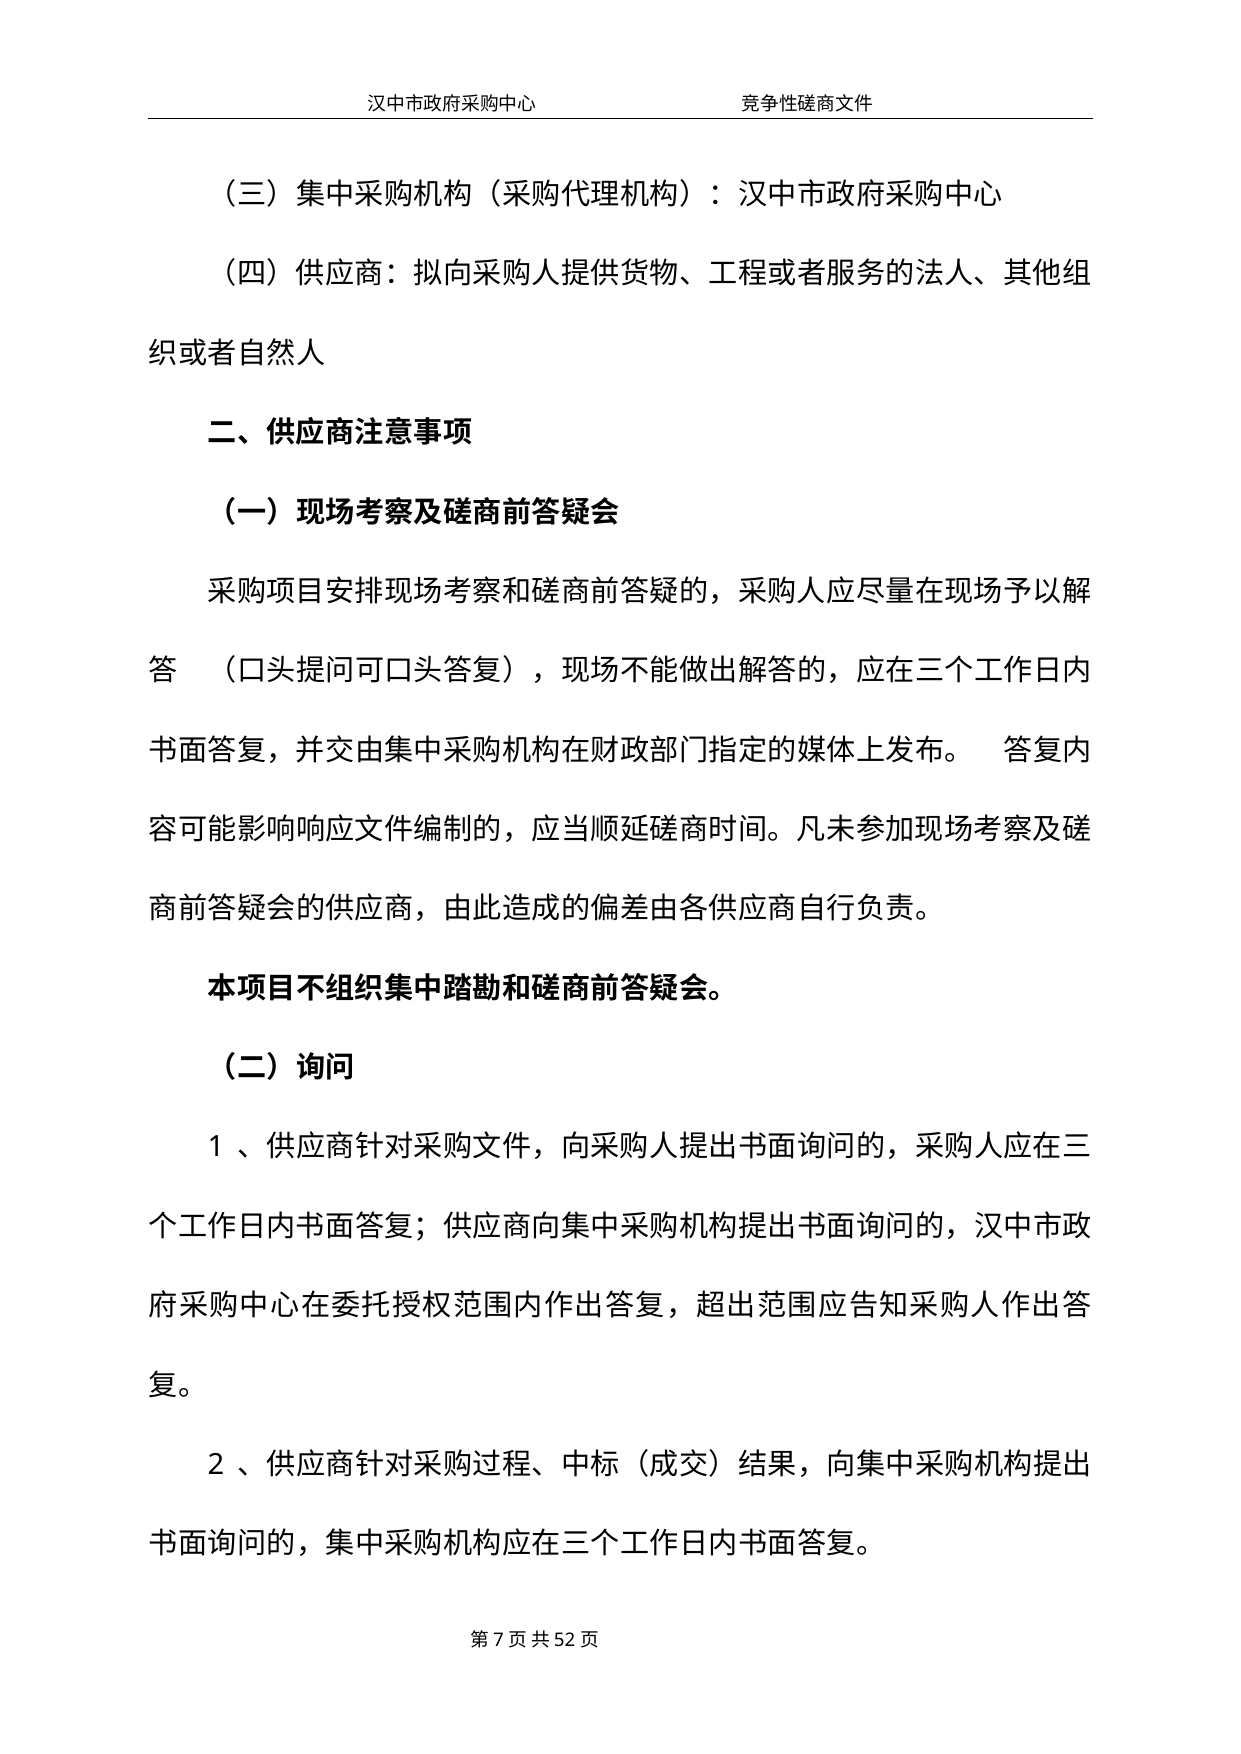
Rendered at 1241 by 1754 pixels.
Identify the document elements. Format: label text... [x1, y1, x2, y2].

text 采购项目安排现场考察和磋商前答疑的，采购人应尽量在现场予以解答 （口头提问可口头答复），现场不能做出解答的，应在三个工作日内书面答复，并交由集中采购机构在财政部门指定的媒体上发布。 答复内容可能影响响应文件编制的，应当顺延磋商时间。凡未参加现场考察及磋商前答疑会的供应商，由此造成的偏差由各供应商自行负责。 [148, 549, 1092, 946]
text 2、供应商针对采购过程、中标（成交）结果，向集中采购机构提出书面询问的，集中采购机构应在三个工作日内书面答复。 [148, 1422, 1092, 1581]
text 本项目不组织集中踏勘和磋商前答疑会。 [148, 946, 1092, 1025]
text （四）供应商：拟向采购人提供货物、工程或者服务的法人、其他组织或者自然人 [148, 231, 1092, 390]
text （一）现场考察及磋商前答疑会 [148, 469, 1092, 549]
subtitle 二、供应商注意事项 [148, 390, 1092, 469]
text （三）集中采购机构（采购代理机构）：汉中市政府采购中心 [148, 152, 1092, 231]
text （二）询问 [148, 1025, 1092, 1104]
text 1、供应商针对采购文件，向采购人提出书面询问的，采购人应在三个工作日内书面答复；供应商向集中采购机构提出书面询问的，汉中市政府采购中心在委托授权范围内作出答复，超出范围应告知采购人作出答复。 [148, 1104, 1092, 1422]
